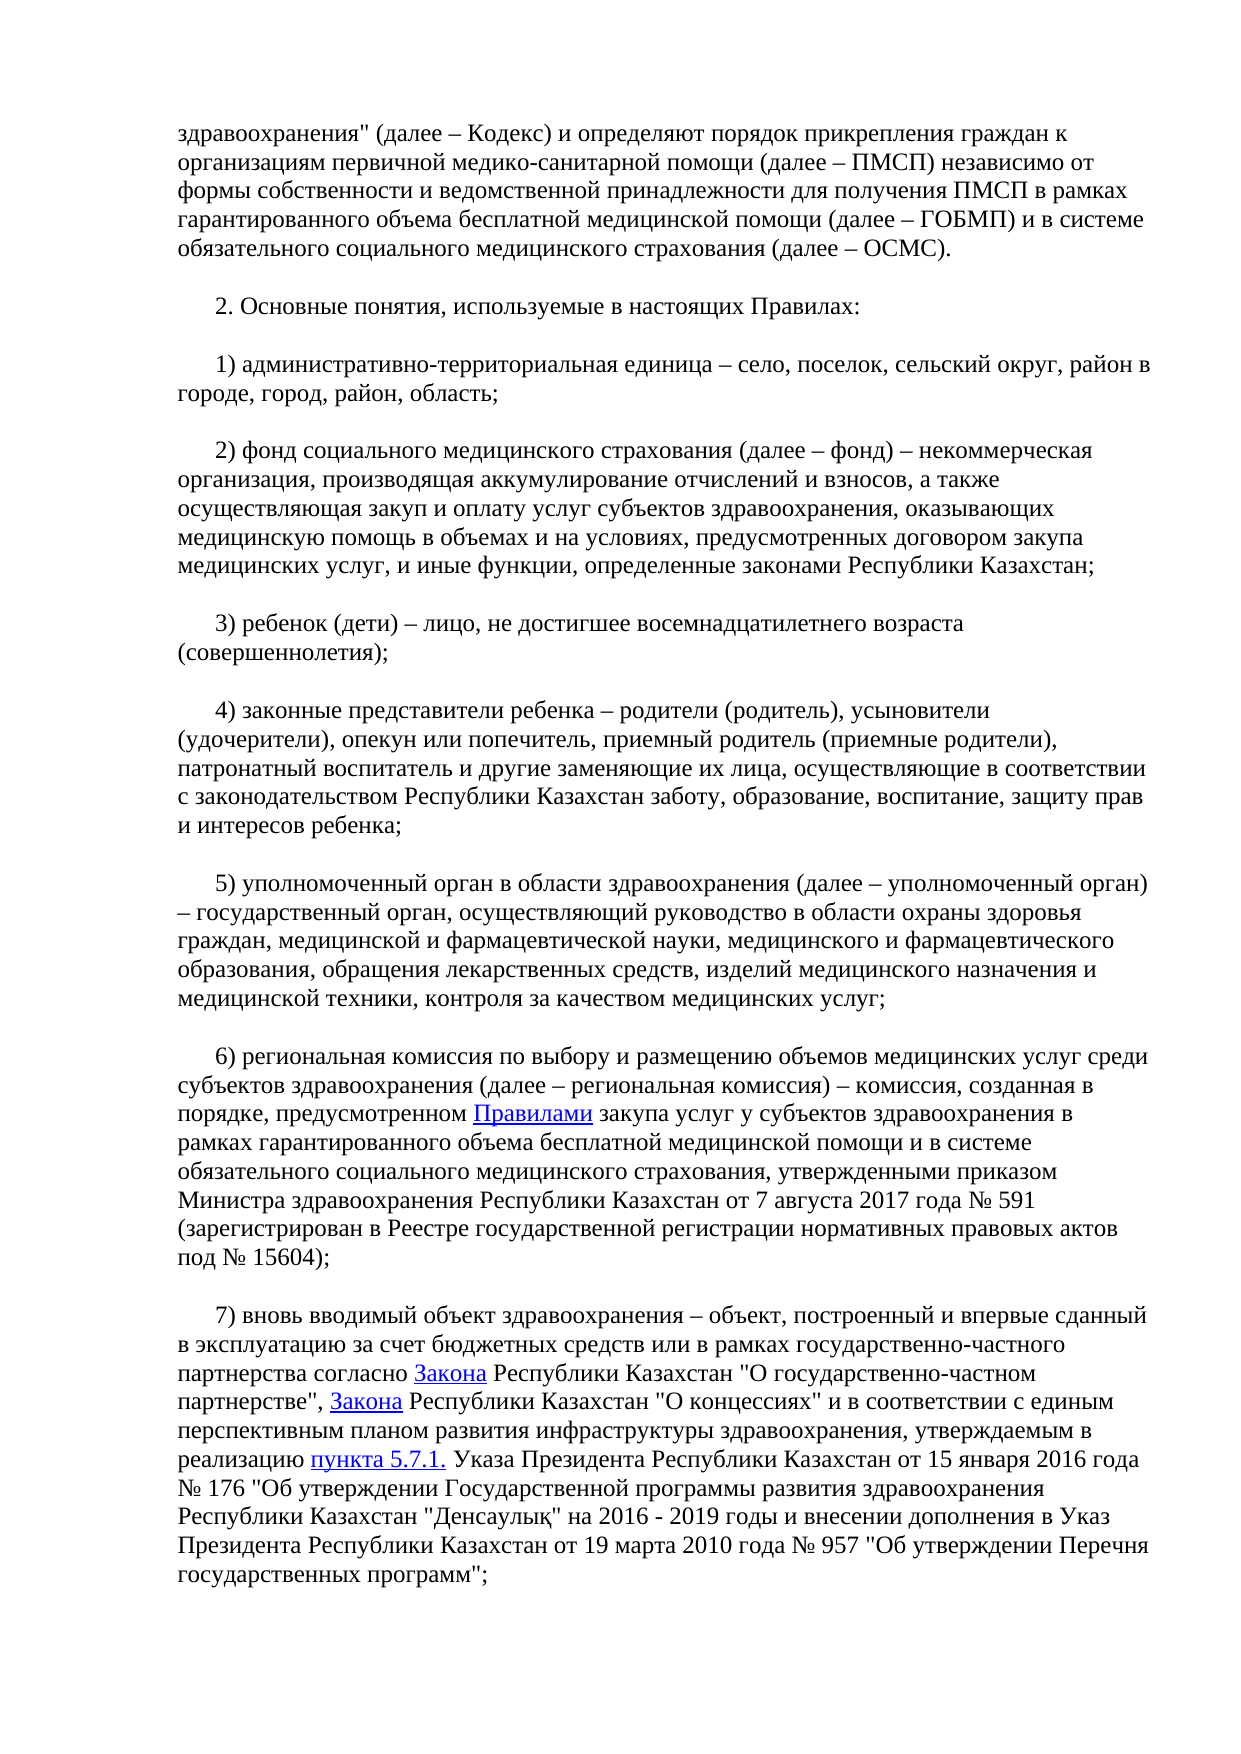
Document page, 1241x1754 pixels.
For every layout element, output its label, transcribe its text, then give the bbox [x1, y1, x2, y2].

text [177, 118, 1152, 262]
text 5) уполномоченный орган в области здравоохранения (далее – уполномоченный орган) – государственный орган, осуществляющий руководство в области охраны здоровья граждан, медицинской и фармацевтической науки, медицинского и фармацевтического образования, обращения лекарственных средств, изделий медицинского назначения и медицинской техники, контроля за качеством медицинских услуг; [177, 868, 1152, 1012]
text 1) административно-территориальная единица – село, поселок, сельский округ, район в городе, город, район, область; [177, 349, 1152, 406]
text 6) региональная комиссия по выбору и размещению объемов медицинских услуг среди субъектов здравоохранения (далее – региональная комиссия) – комиссия, созданная в порядке, предусмотренном Правилами закупа услуг у субъектов здравоохранения в рамках гарантированного объема бесплатной медицинской помощи и в системе обязательного социального медицинского страхования, утвержденными приказом Министра здравоохранения Республики Казахстан от 7 августа 2017 года № 591 (зарегистрирован в Реестре государственной регистрации нормативных правовых актов под № 15604); [177, 1041, 1152, 1271]
text 3) ребенок (дети) – лицо, не достигшее восемнадцатилетнего возраста (совершеннолетия); [177, 608, 1152, 666]
text 2) фонд социального медицинского страхования (далее – фонд) – некоммерческая организация, производящая аккумулирование отчислений и взносов, а также осуществляющая закуп и оплату услуг субъектов здравоохранения, оказывающих медицинскую помощь в объемах и на условиях, предусмотренных договором закупа медицинских услуг, и иные функции, определенные законами Республики Казахстан; [177, 436, 1152, 579]
text 2. Основные понятия, используемые в настоящих Правилах: [177, 291, 1152, 320]
text 4) законные представители ребенка – родители (родитель), усыновители (удочерители), опекун или попечитель, приемный родитель (приемные родители), патронатный воспитатель и другие заменяющие их лица, осуществляющие в соответствии с законодательством Республики Казахстан заботу, образование, воспитание, защиту прав и интересов ребенка; [177, 695, 1152, 839]
text 7) вновь вводимый объект здравоохранения – объект, построенный и впервые сданный в эксплуатацию за счет бюджетных средств или в рамках государственно-частного партнерства согласно Закона Республики Казахстан "О государственно-частном партнерстве", Закона Республики Казахстан "О концессиях" и в соответствии с единым перспективным планом развития инфраструктуры здравоохранения, утверждаемым в реализацию пункта 5.7.1. Указа Президента Республики Казахстан от 15 января 2016 года № 176 "Об утверждении Государственной программы развития здравоохранения Республики Казахстан "Денсаулық" на 2016 - 2019 годы и внесении дополнения в Указ Президента Республики Казахстан от 19 марта 2010 года № 957 "Об утверждении Перечня государственных программ"; [177, 1300, 1152, 1588]
